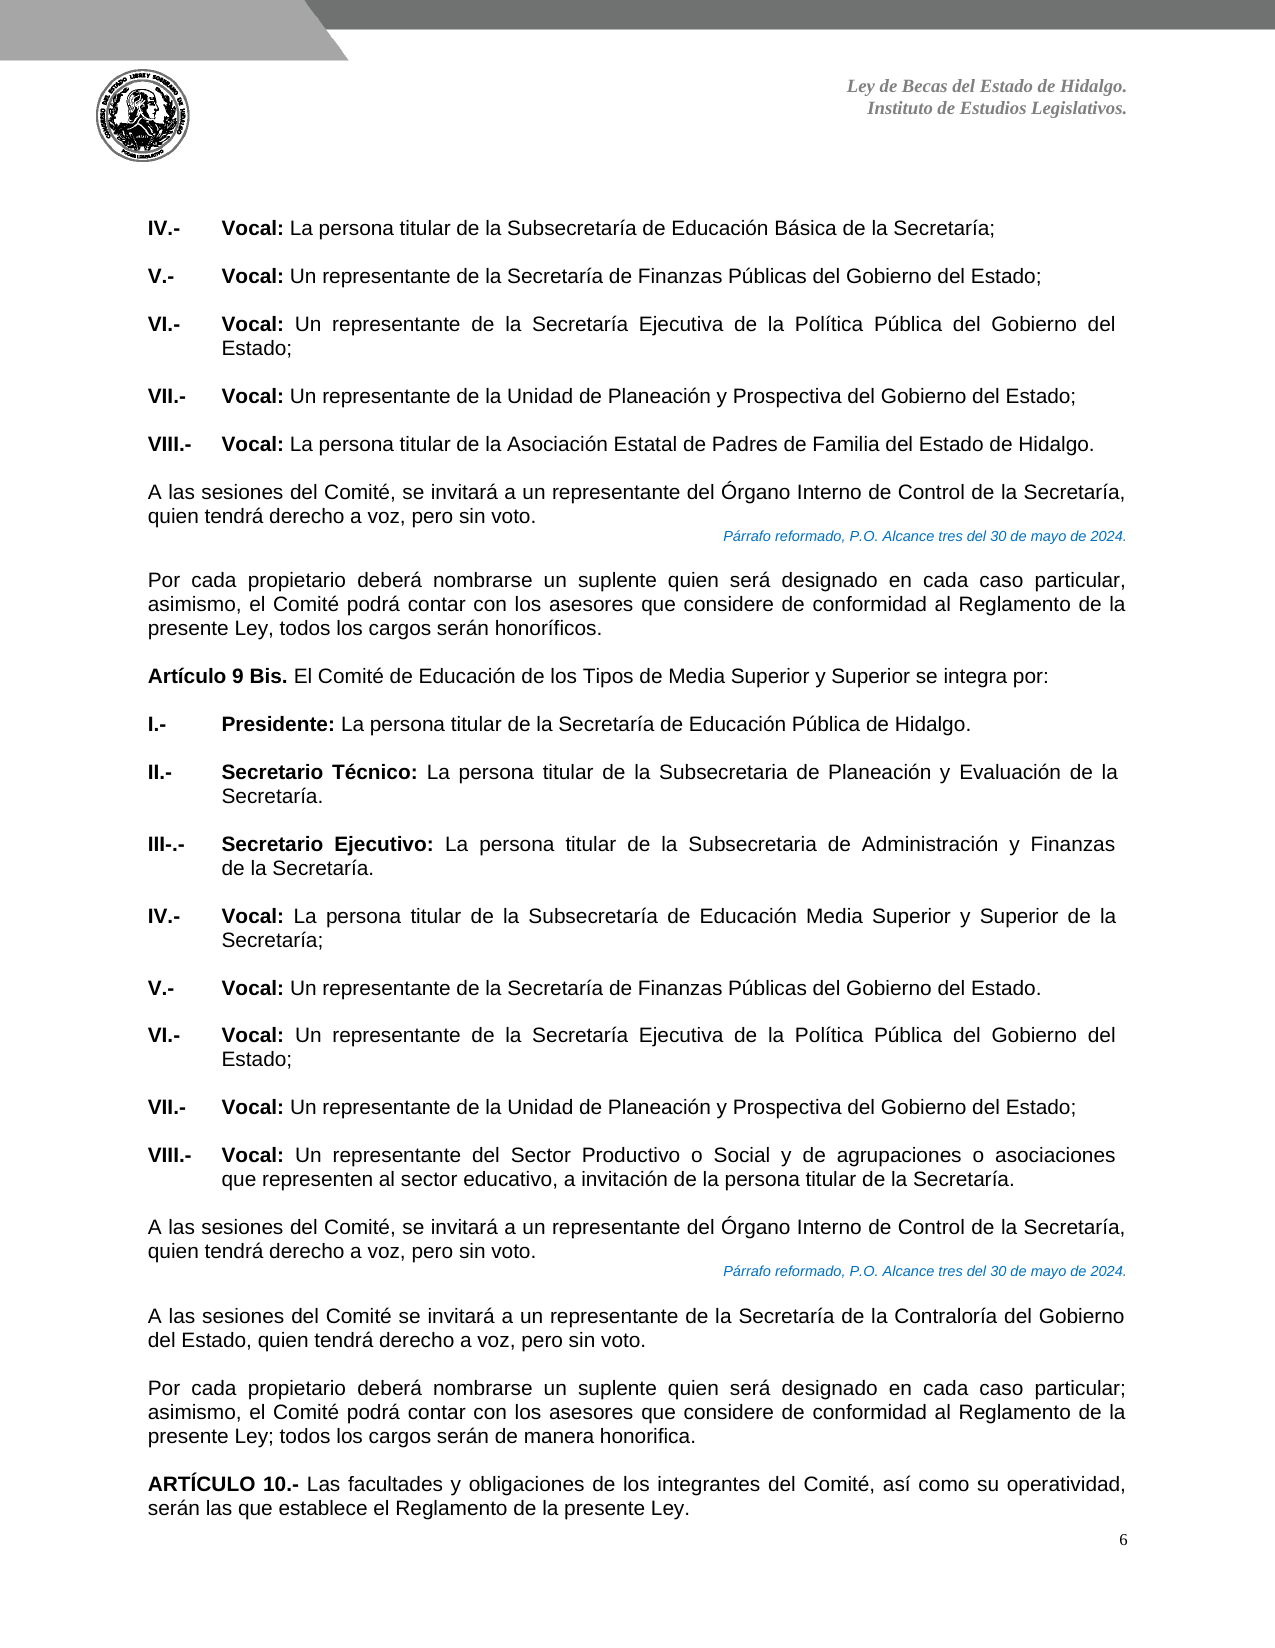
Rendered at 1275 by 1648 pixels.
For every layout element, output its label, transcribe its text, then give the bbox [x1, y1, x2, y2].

text III-.- Secretario Ejecutivo: La persona titular de la Subsecretaria de Administración y Finanzas de la Secretaría. [148, 832, 1127, 879]
text VI.- Vocal: Un representante de la Secretaría Ejecutiva de la Política Pública del Gobierno del Estado; [148, 1023, 1127, 1071]
text Por cada propietario deberá nombrarse un suplente quien será designado en cada caso particular, asimismo, el Comité podrá contar con los asesores que considere de conformidad al Reglamento de la presente Ley, todos los cargos serán honoríficos. [148, 568, 1127, 640]
text A las sesiones del Comité se invitará a un representante de la Secretaría de la Contraloría del Gobierno del Estado, quien tendrá derecho a voz, pero sin voto. [148, 1304, 1127, 1352]
text IV.- Vocal: La persona titular de la Subsecretaría de Educación Básica de la Secretaría; [148, 216, 1127, 240]
picture [0, 0, 1275, 164]
text II.- Secretario Técnico: La persona titular de la Subsecretaria de Planeación y Evaluación de la Secretaría. [148, 760, 1127, 808]
text VII.- Vocal: Un representante de la Unidad de Planeación y Prospectiva del Gobierno del Estado; [148, 1095, 1127, 1119]
text A las sesiones del Comité, se invitará a un representante del Órgano Interno de Control de la Secretaría, quien tendrá derecho a voz, pero sin voto. [148, 479, 1127, 527]
text Párrafo reformado, P.O. Alcance tres del 30 de mayo de 2024. [148, 1263, 1127, 1280]
text Artículo 9 Bis. El Comité de Educación de los Tipos de Media Superior y Superior se integra por: [148, 664, 1127, 688]
text Por cada propietario deberá nombrarse un suplente quien será designado en cada caso particular; asimismo, el Comité podrá contar con los asesores que considere de conformidad al Reglamento de la presente Ley; todos los cargos serán de manera honorifica. [148, 1376, 1127, 1447]
text Párrafo reformado, P.O. Alcance tres del 30 de mayo de 2024. [148, 527, 1127, 544]
text A las sesiones del Comité, se invitará a un representante del Órgano Interno de Control de la Secretaría, quien tendrá derecho a voz, pero sin voto. [148, 1215, 1127, 1263]
text VIII.- Vocal: La persona titular de la Asociación Estatal de Padres de Familia del Estado de Hidalgo. [148, 432, 1127, 456]
text I.- Presidente: La persona titular de la Secretaría de Educación Pública de Hidalgo. [148, 712, 1127, 736]
text ARTÍCULO 10.- Las facultades y obligaciones de los integrantes del Comité, así como su operatividad, serán las que establece el Reglamento de la presente Ley. [148, 1471, 1127, 1519]
text VII.- Vocal: Un representante de la Unidad de Planeación y Prospectiva del Gobierno del Estado; [148, 384, 1127, 408]
text V.- Vocal: Un representante de la Secretaría de Finanzas Públicas del Gobierno del Estado. [148, 975, 1127, 999]
text VIII.- Vocal: Un representante del Sector Productivo o Social y de agrupaciones o asociaciones que representen al sector educativo, a invitación de la persona titular de la Secretaría. [148, 1143, 1127, 1191]
text VI.- Vocal: Un representante de la Secretaría Ejecutiva de la Política Pública del Gobierno del Estado; [148, 312, 1127, 360]
text IV.- Vocal: La persona titular de la Subsecretaría de Educación Media Superior y Superior de la Secretaría; [148, 903, 1127, 951]
text V.- Vocal: Un representante de la Secretaría de Finanzas Públicas del Gobierno del Estado; [148, 264, 1127, 288]
